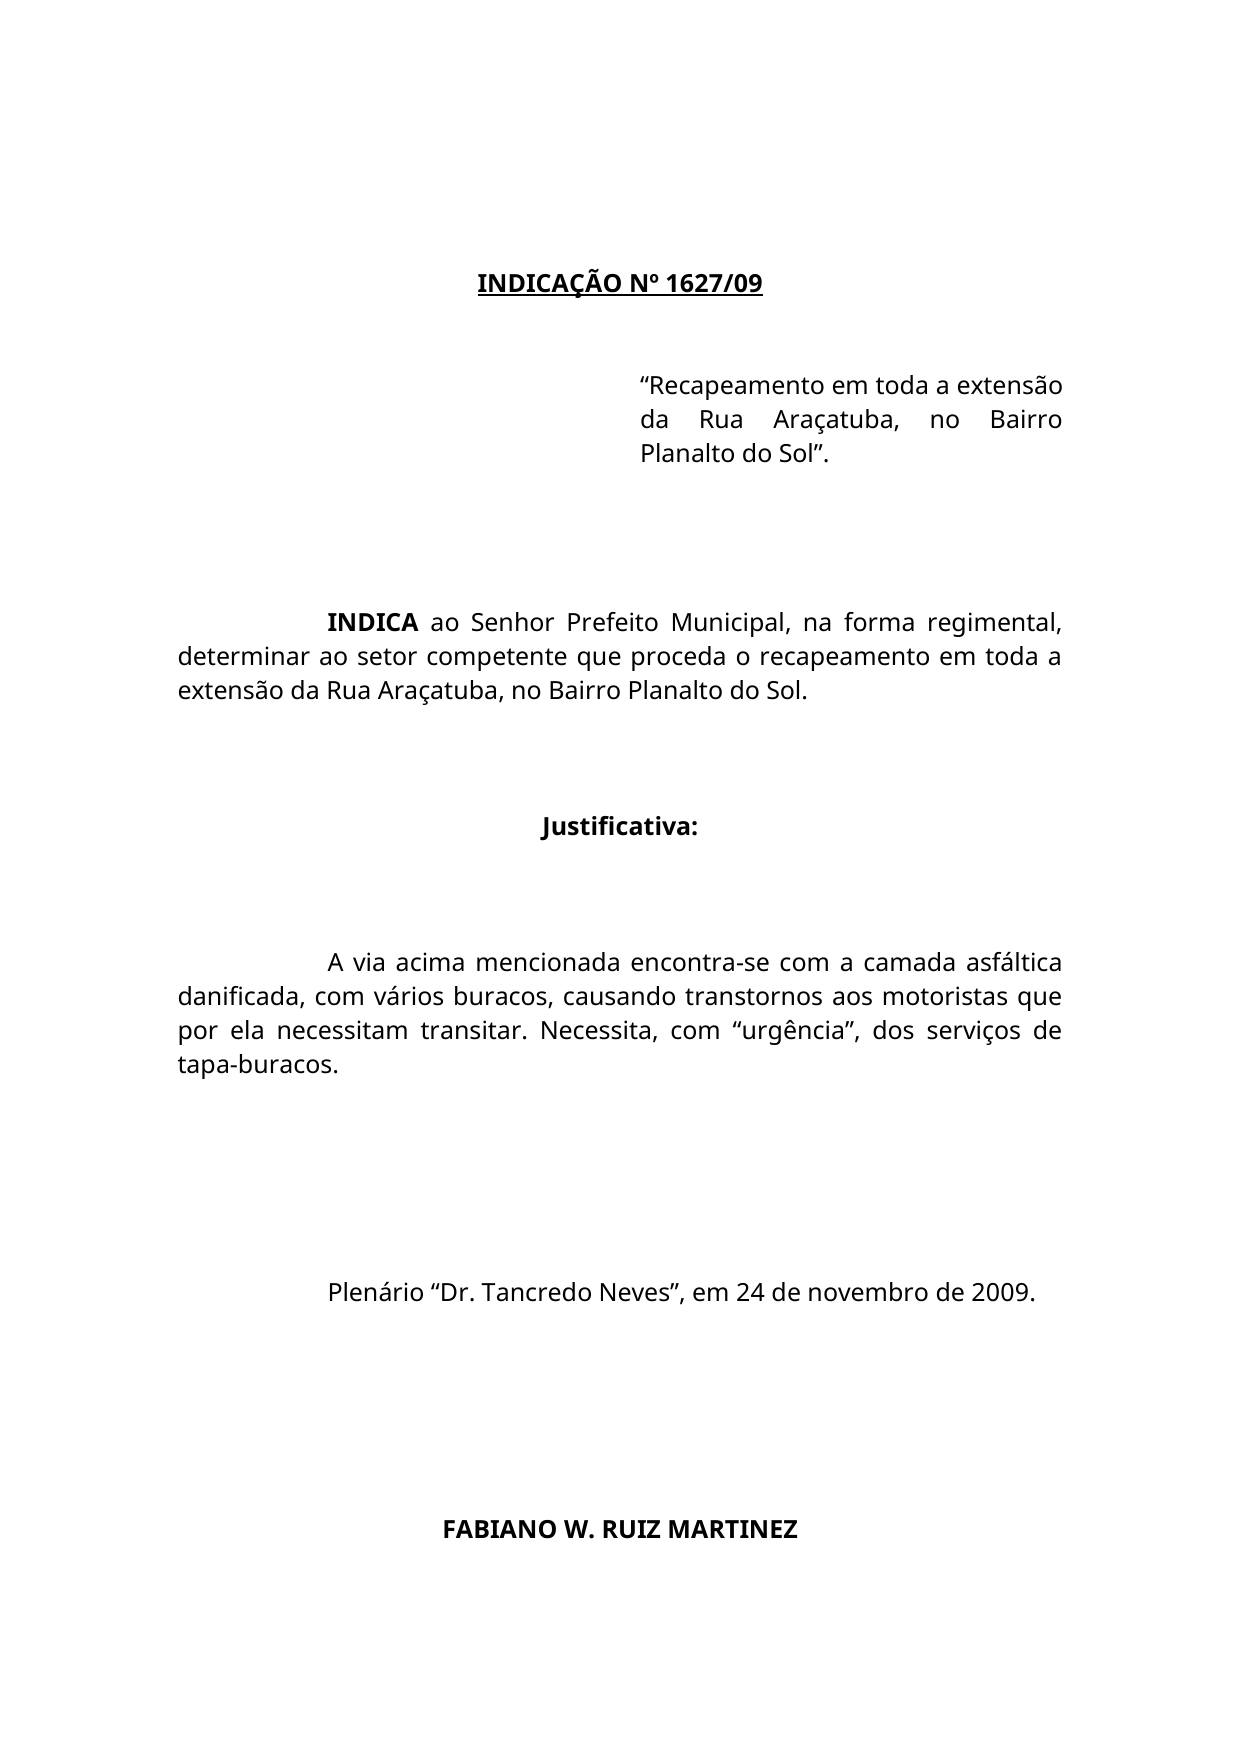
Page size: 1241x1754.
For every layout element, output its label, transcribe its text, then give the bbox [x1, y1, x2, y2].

text Justificativa: [177, 809, 1063, 843]
title INDICAÇÃO Nº 1627/09 [177, 266, 1063, 300]
text FABIANO W. RUIZ MARTINEZ [177, 1512, 1063, 1546]
text “Recapeamento em toda a extensão da Rua Araçatuba, no Bairro Planalto do Sol”. [640, 368, 1063, 469]
text Plenário “Dr. Tancredo Neves”, em 24 de novembro de 2009. [177, 1275, 1063, 1309]
text A via acima mencionada encontra-se com a camada asfáltica danificada, com vários buracos, causando transtornos aos motoristas que por ela necessitam transitar. Necessita, com “urgência”, dos serviços de tapa-buracos. [177, 945, 1063, 1081]
text INDICA ao Senhor Prefeito Municipal, na forma regimental, determinar ao setor competente que proceda o recapeamento em toda a extensão da Rua Araçatuba, no Bairro Planalto do Sol. [177, 605, 1063, 707]
